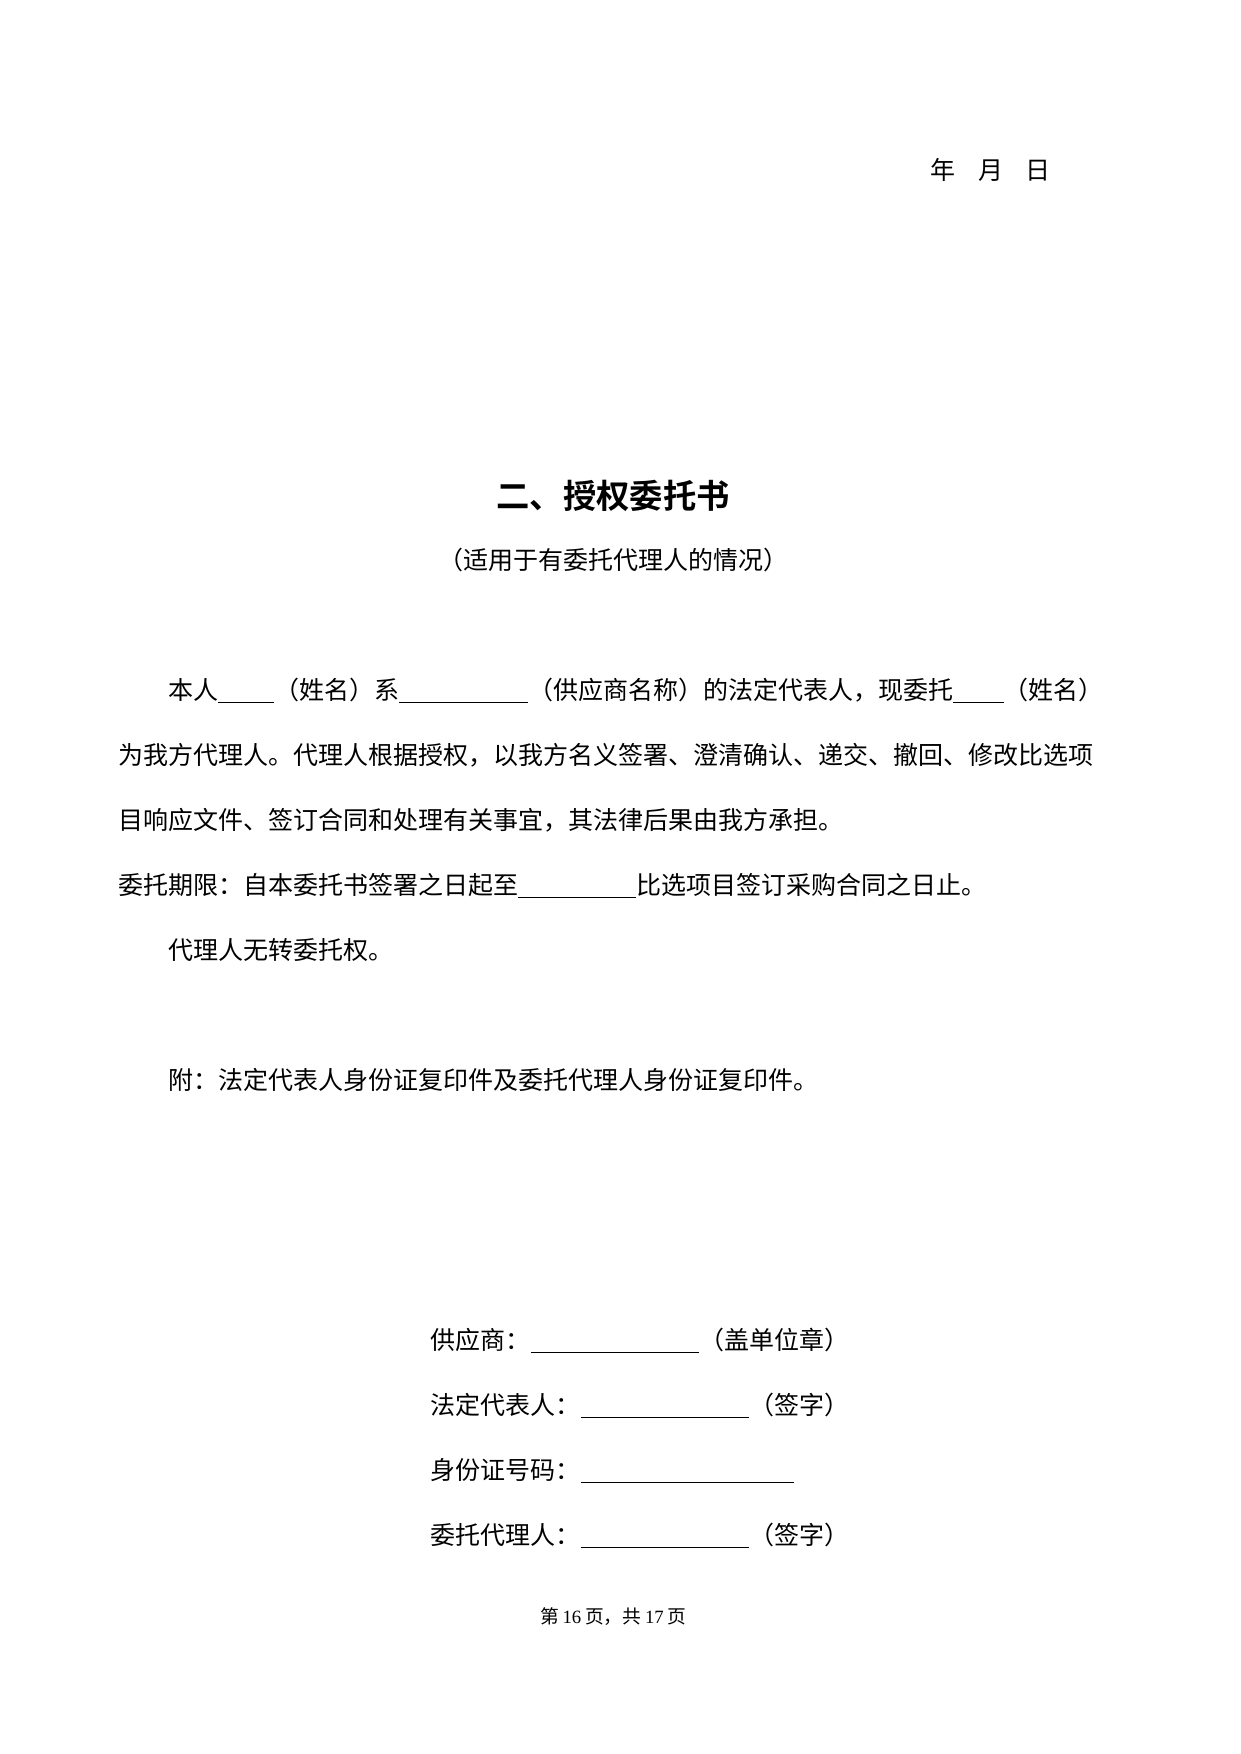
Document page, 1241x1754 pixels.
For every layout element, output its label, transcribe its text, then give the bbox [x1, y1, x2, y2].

text 身份证号码： [118, 1436, 1107, 1501]
text 二、授权委托书 [118, 461, 1107, 526]
text 法定代表人： （签字） [118, 1371, 1107, 1436]
text 本人 （姓名）系 （供应商名称）的法定代表人，现委托 （姓名）为我方代理人。代理人根据授权，以我方名义签署、澄清确认、递交、撤回、修改比选项目响应文件、签订合同和处理有关事宜，其法律后果由我方承担。 [118, 656, 1107, 851]
text 代理人无转委托权。 [118, 916, 1107, 981]
text 供应商： （盖单位章） [118, 1306, 1107, 1371]
text 年 月 日 [118, 136, 1107, 201]
text 附：法定代表人身份证复印件及委托代理人身份证复印件。 [118, 1046, 1107, 1111]
text 委托代理人： （签字） [118, 1501, 1107, 1566]
text （适用于有委托代理人的情况） [118, 526, 1107, 591]
text 委托期限：自本委托书签署之日起至 比选项目签订采购合同之日止。 [118, 851, 1107, 916]
